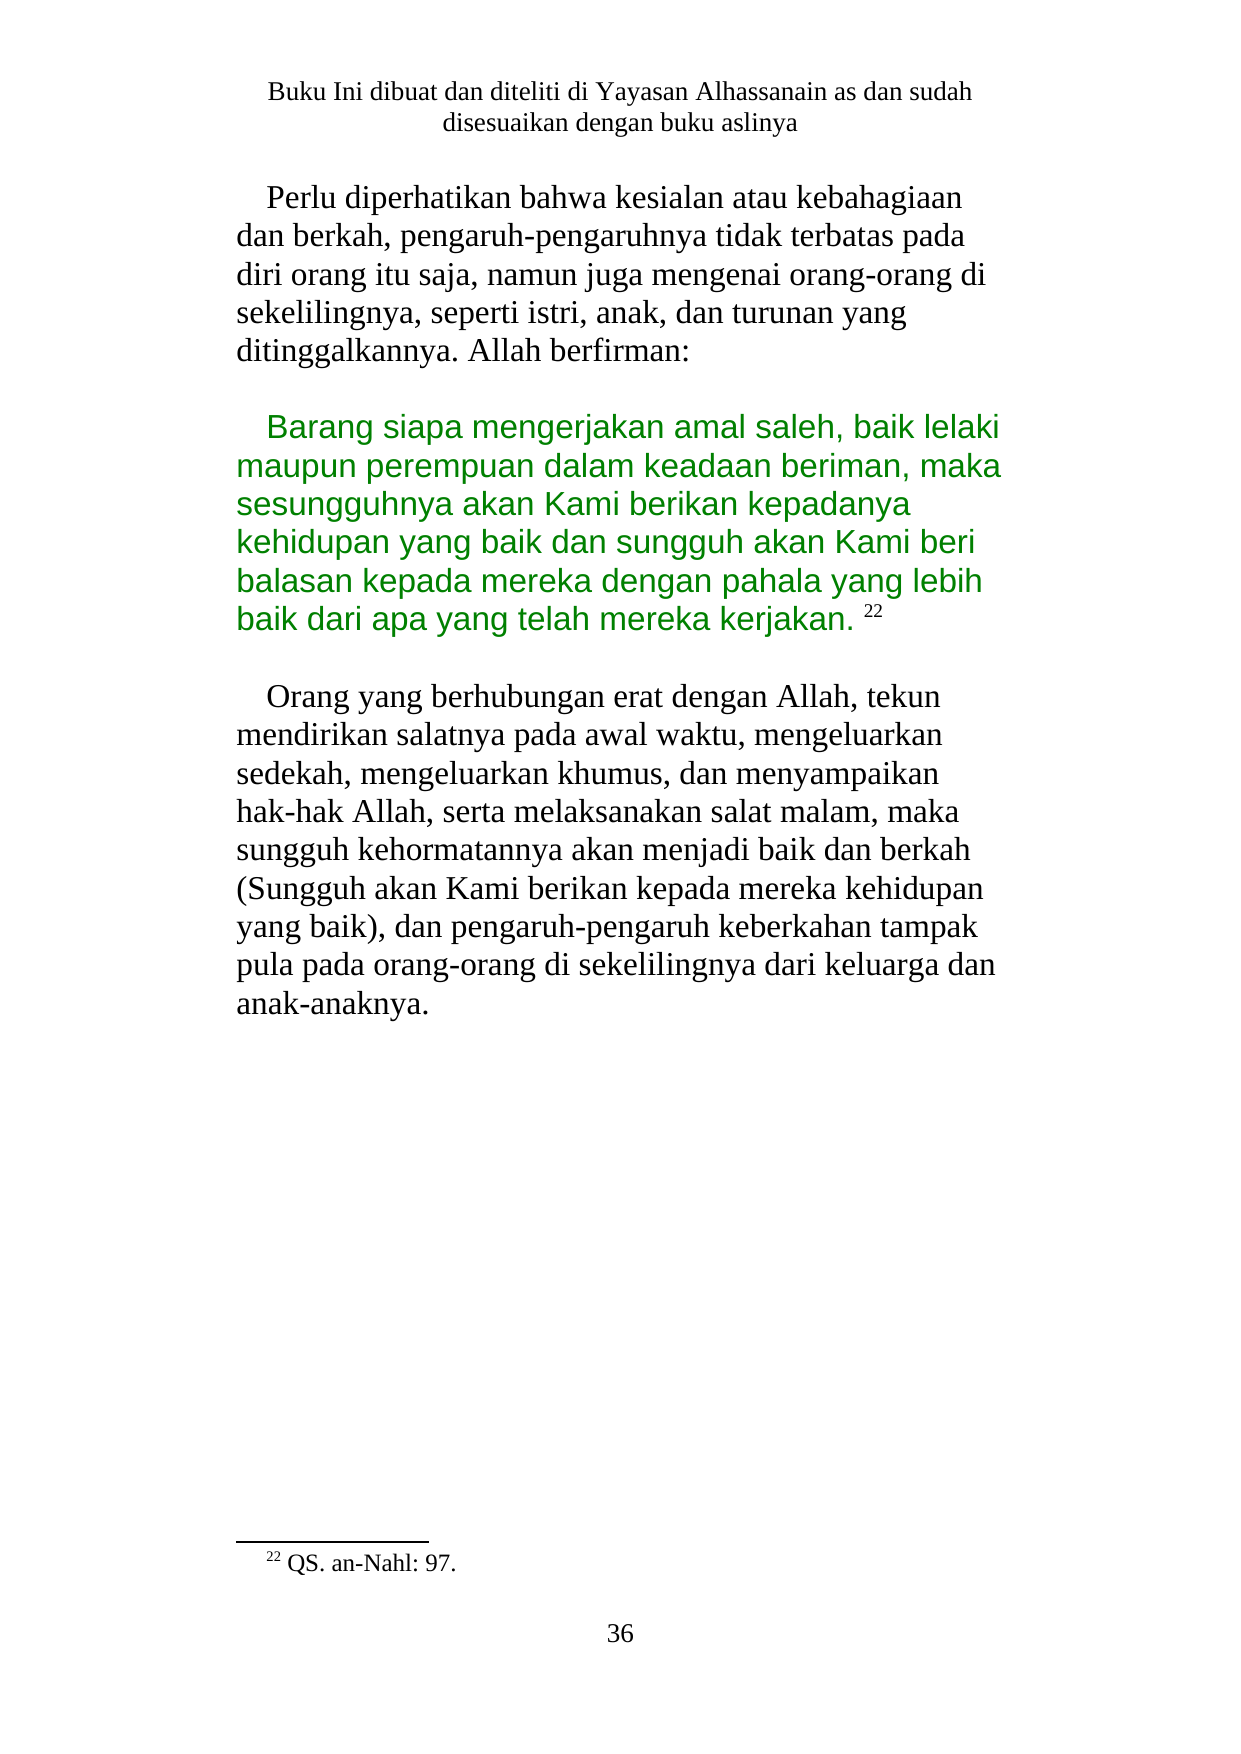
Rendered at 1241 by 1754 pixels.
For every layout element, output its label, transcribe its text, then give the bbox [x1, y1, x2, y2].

text Orang yang berhubungan erat dengan Allah, tekun mendirikan salatnya pada awal waktu, mengeluarkan sedekah, mengeluarkan khumus, dan menyampaikan hak-hak Allah, serta melaksanakan salat malam, maka sungguh kehormatannya akan menjadi baik dan berkah (Sungguh akan Kami berikan kepada mereka kehidupan yang baik), dan pengaruh-pengaruh keberkahan tampak pula pada orang-orang di sekelilingnya dari keluarga dan anak-anaknya. [236, 676, 1004, 1021]
text Barang siapa mengerjakan amal saleh, baik lelaki maupun perempuan dalam keadaan beriman, maka sesungguhnya akan Kami berikan kepadanya kehidupan yang baik dan sungguh akan Kami beri balasan kepada mereka dengan pahala yang lebih baik dari apa yang telah mereka kerjakan. [236, 407, 1004, 638]
text Perlu diperhatikan bahwa kesialan atau kebahagiaan dan berkah, pengaruh-pengaruhnya tidak terbatas pada diri orang itu saja, namun juga mengenai orang-orang di sekelilingnya, seperti istri, anak, dan turunan yang ditinggalkannya. Allah berfirman: [236, 177, 1004, 369]
